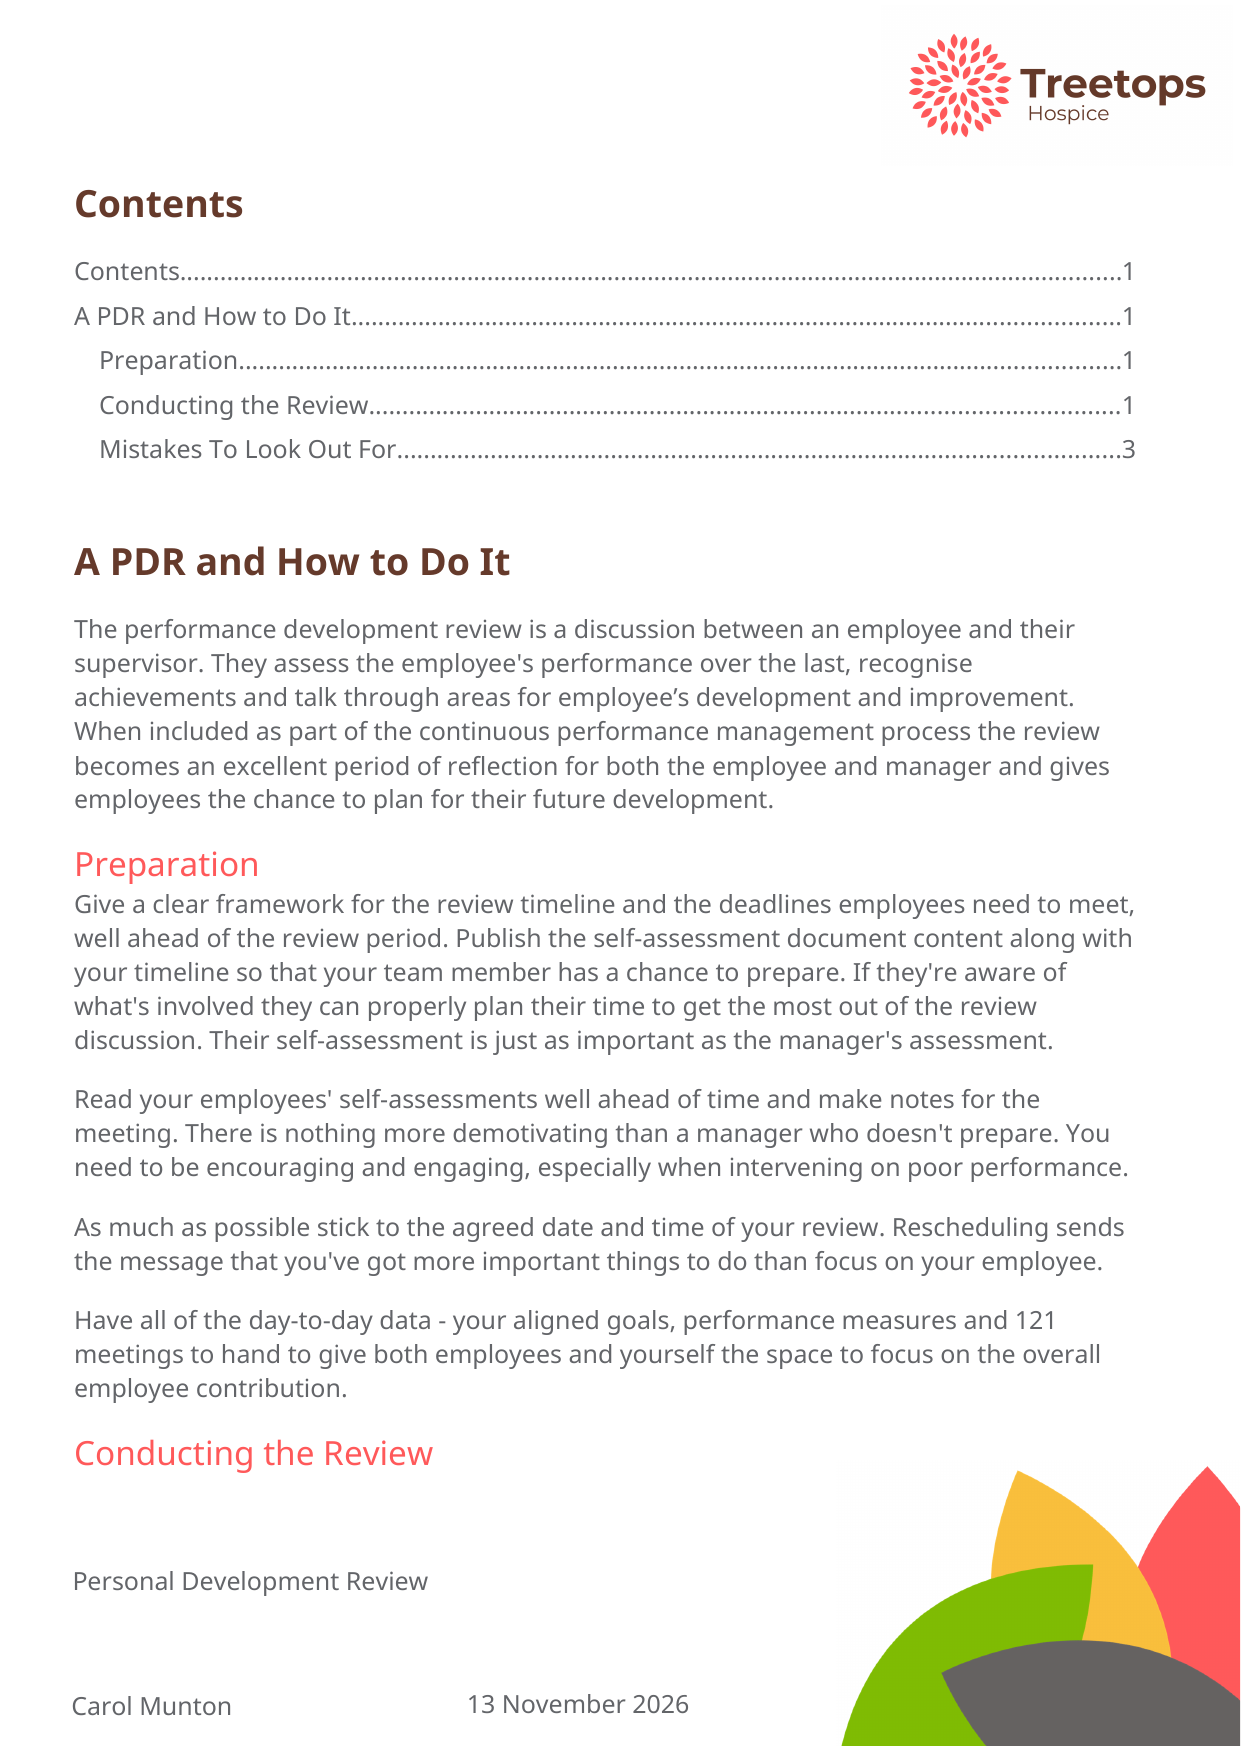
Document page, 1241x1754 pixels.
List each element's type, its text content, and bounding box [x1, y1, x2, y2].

text As much as possible stick to the agreed date and time of your review. Rescheduling sends the message that you've got more important things to do than focus on your employee. [74, 1209, 1137, 1277]
text Read your employees' self-assessments well ahead of time and make notes for the meeting. There is nothing more demotivating than a manager who doesn't prepare. You need to be encouraging and engaging, especially when intervening on poor performance. [74, 1082, 1137, 1184]
subtitle Preparation [74, 841, 1137, 887]
picture [836, 1460, 1241, 1746]
text The performance development review is a discussion between an employee and their supervisor. They assess the employee's performance over the last, recognise achievements and talk through areas for employee’s development and improvement. When included as part of the continuous performance management process the review becomes an excellent period of reflection for both the employee and manager and gives employees the chance to plan for their future development. [74, 612, 1137, 816]
subtitle Contents [74, 177, 1137, 228]
text Give a clear framework for the review timeline and the deadlines employees need to meet, well ahead of the review period. Publish the self-assessment document content along with your timeline so that your team member has a chance to prepare. If they're aware of what's involved they can properly plan their time to get the most out of the review discussion. Their self-assessment is just as important as the manager's assessment. [74, 887, 1137, 1057]
subtitle A PDR and How to Do It [74, 535, 1137, 586]
picture [880, 5, 1234, 166]
subtitle Conducting the Review [74, 1429, 1137, 1475]
text Have all of the day-to-day data - your aligned goals, performance measures and 121 meetings to hand to give both employees and yourself the space to focus on the overall employee contribution. [74, 1302, 1137, 1404]
